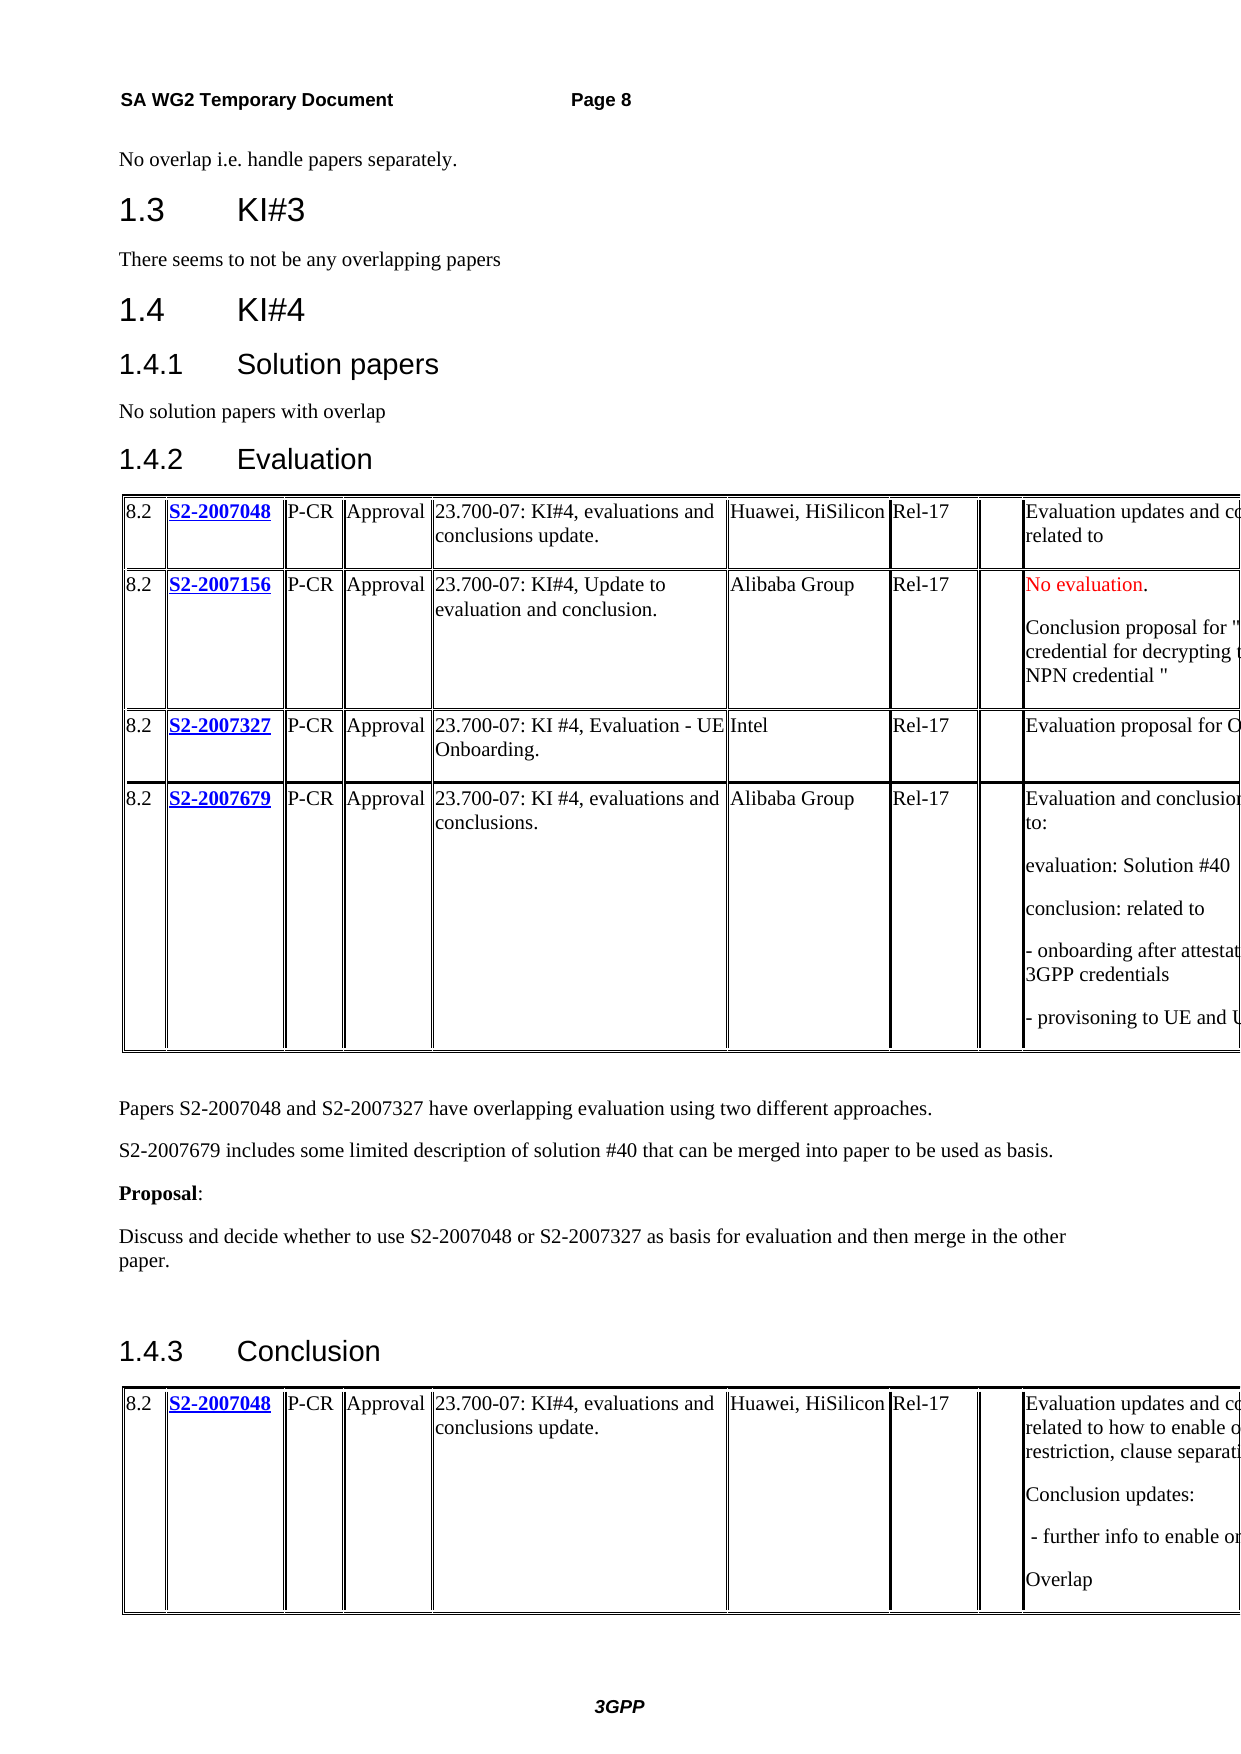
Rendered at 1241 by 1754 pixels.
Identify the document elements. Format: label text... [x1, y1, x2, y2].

table_header Huawei, HiSilicon [728, 1388, 890, 1612]
table_cell 23.700-07: KI #4, evaluations and conclusions. [433, 784, 728, 1049]
table_cell P-CR [287, 711, 342, 781]
table_cell Evaluation and conclusion updates related to: evaluation: Solution #40 conclusion: related to - onboarding after attestation using non-3GPP credentials - provisoning to UE and UDM [1023, 784, 1240, 1049]
table_cell [981, 711, 1022, 781]
text S2-2007679 includes some limited description of solution #40 that can be merged into paper to be used as basis. [118, 1138, 1122, 1162]
table_cell P-CR [285, 781, 344, 1049]
table_header 8.2 [125, 498, 167, 568]
subtitle 1.3 KI#3 [118, 190, 1122, 228]
table_cell 8.2 [123, 568, 167, 708]
table_cell S2-2007327 [168, 711, 283, 781]
text No overlap i.e. handle papers separately. [118, 147, 1122, 171]
text There seems to not be any overlapping papers [118, 247, 1122, 271]
table_cell Rel-17 [892, 571, 977, 708]
table_cell Intel [729, 711, 889, 781]
table_cell [981, 571, 1022, 708]
table_cell 8.2 [125, 781, 167, 1049]
table_header Rel-17 [890, 496, 979, 568]
table_header Huawei, HiSilicon [728, 496, 890, 568]
text No solution papers with overlap [118, 399, 1122, 423]
text Discuss and decide whether to use S2-2007048 or S2-2007327 as basis for evaluation and then merge in the other paper. [118, 1224, 1122, 1272]
table_cell 23.700-07: KI #4, Evaluation - UE Onboarding. [434, 711, 726, 781]
table_cell S2-2007156 [168, 571, 283, 708]
subtitle 1.4 KI#4 [118, 290, 1122, 328]
table_header Approval [344, 1389, 432, 1612]
table_header S2-2007048 [167, 1388, 285, 1612]
table_cell Rel-17 [890, 781, 979, 1049]
subtitle 1.4.3 Conclusion [118, 1334, 1122, 1367]
table_header Evaluation updates and conclusion updates related to how to enable onboarding restriction, clause separation Conclusion updates: - further info to enable onboarding Overlap [1023, 1389, 1240, 1612]
subtitle 1.4.1 Solution papers [118, 347, 1122, 381]
table_header 23.700-07: KI#4, evaluations and conclusions update. [433, 498, 728, 568]
table_header S2-2007048 [167, 496, 285, 568]
table_header 8.2 [125, 1389, 167, 1612]
table_header Approval [344, 498, 432, 568]
table_cell Approval [346, 711, 431, 781]
table_header Evaluation updates and conclusion updates related to [1023, 498, 1240, 568]
table_cell No evaluation. Conclusion proposal for "additional default credential for decrypting the SNPN or PNI-NPN credential " [1025, 571, 1239, 708]
table_cell Evaluation proposal for Onboarding [1025, 711, 1239, 781]
table_header P-CR [285, 1388, 344, 1612]
text Papers S2-2007048 and S2-2007327 have overlapping evaluation using two different approaches. [118, 1096, 1122, 1119]
table_cell Alibaba Group [729, 571, 889, 708]
table_cell Alibaba Group [728, 784, 890, 1049]
table_cell Approval [344, 784, 432, 1049]
table_cell 23.700-07: KI#4, Update to evaluation and conclusion. [434, 571, 726, 708]
table_cell P-CR [287, 571, 342, 708]
table_cell Rel-17 [892, 711, 977, 781]
table_header P-CR [285, 496, 344, 568]
table_header Rel-17 [890, 1388, 979, 1612]
table_cell [979, 784, 1023, 1049]
subtitle 1.4.2 Evaluation [118, 442, 1122, 476]
table_header 23.700-07: KI#4, evaluations and conclusions update. [433, 1389, 728, 1612]
table_cell S2-2007679 [167, 781, 285, 1049]
text Proposal: [118, 1181, 1122, 1205]
table_cell Approval [346, 571, 431, 708]
table_header [979, 496, 1023, 568]
table_cell 8.2 [123, 708, 167, 781]
table_header [979, 1388, 1023, 1612]
